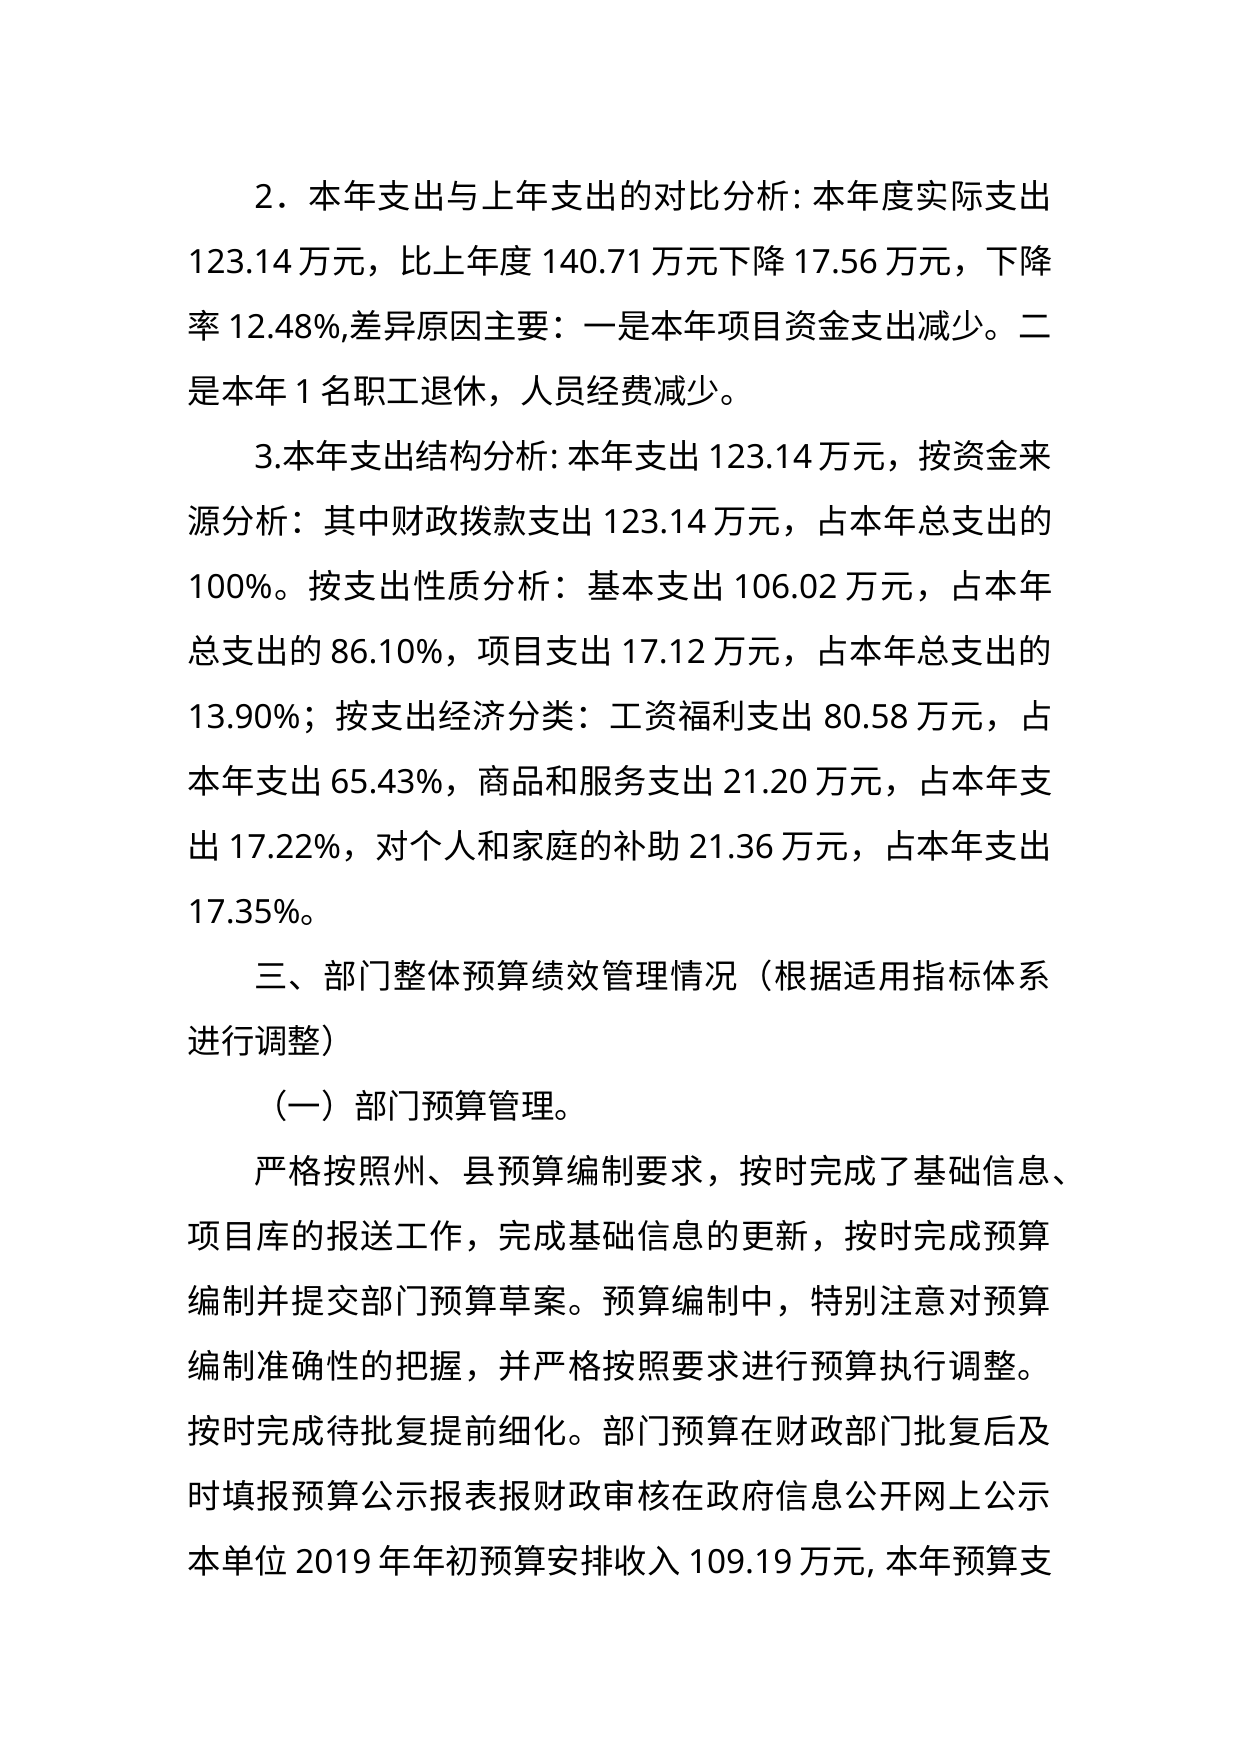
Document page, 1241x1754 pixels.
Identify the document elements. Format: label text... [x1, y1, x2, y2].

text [187, 1137, 1053, 1592]
text 2．本年支出与上年支出的对比分析: 本年度实际支出123.14万元，比上年度140.71万元下降17.56万元，下降率12.48%,差异原因主要：一是本年项目资金支出减少。二是本年1名职工退休，人员经费减少。 [187, 162, 1053, 422]
text 三、部门整体预算绩效管理情况（根据适用指标体系进行调整） [187, 942, 1053, 1072]
text 3.本年支出结构分析: 本年支出123.14万元，按资金来源分析：其中财政拨款支出123.14万元，占本年总支出的100%。按支出性质分析：基本支出106.02万元，占本年总支出的86.10%，项目支出17.12万元，占本年总支出的13.90%；按支出经济分类：工资福利支出80.58万元，占本年支出65.43%，商品和服务支出21.20万元，占本年支出17.22%，对个人和家庭的补助21.36万元，占本年支出17.35%。 [187, 422, 1053, 942]
text （一）部门预算管理。 [187, 1072, 1053, 1137]
